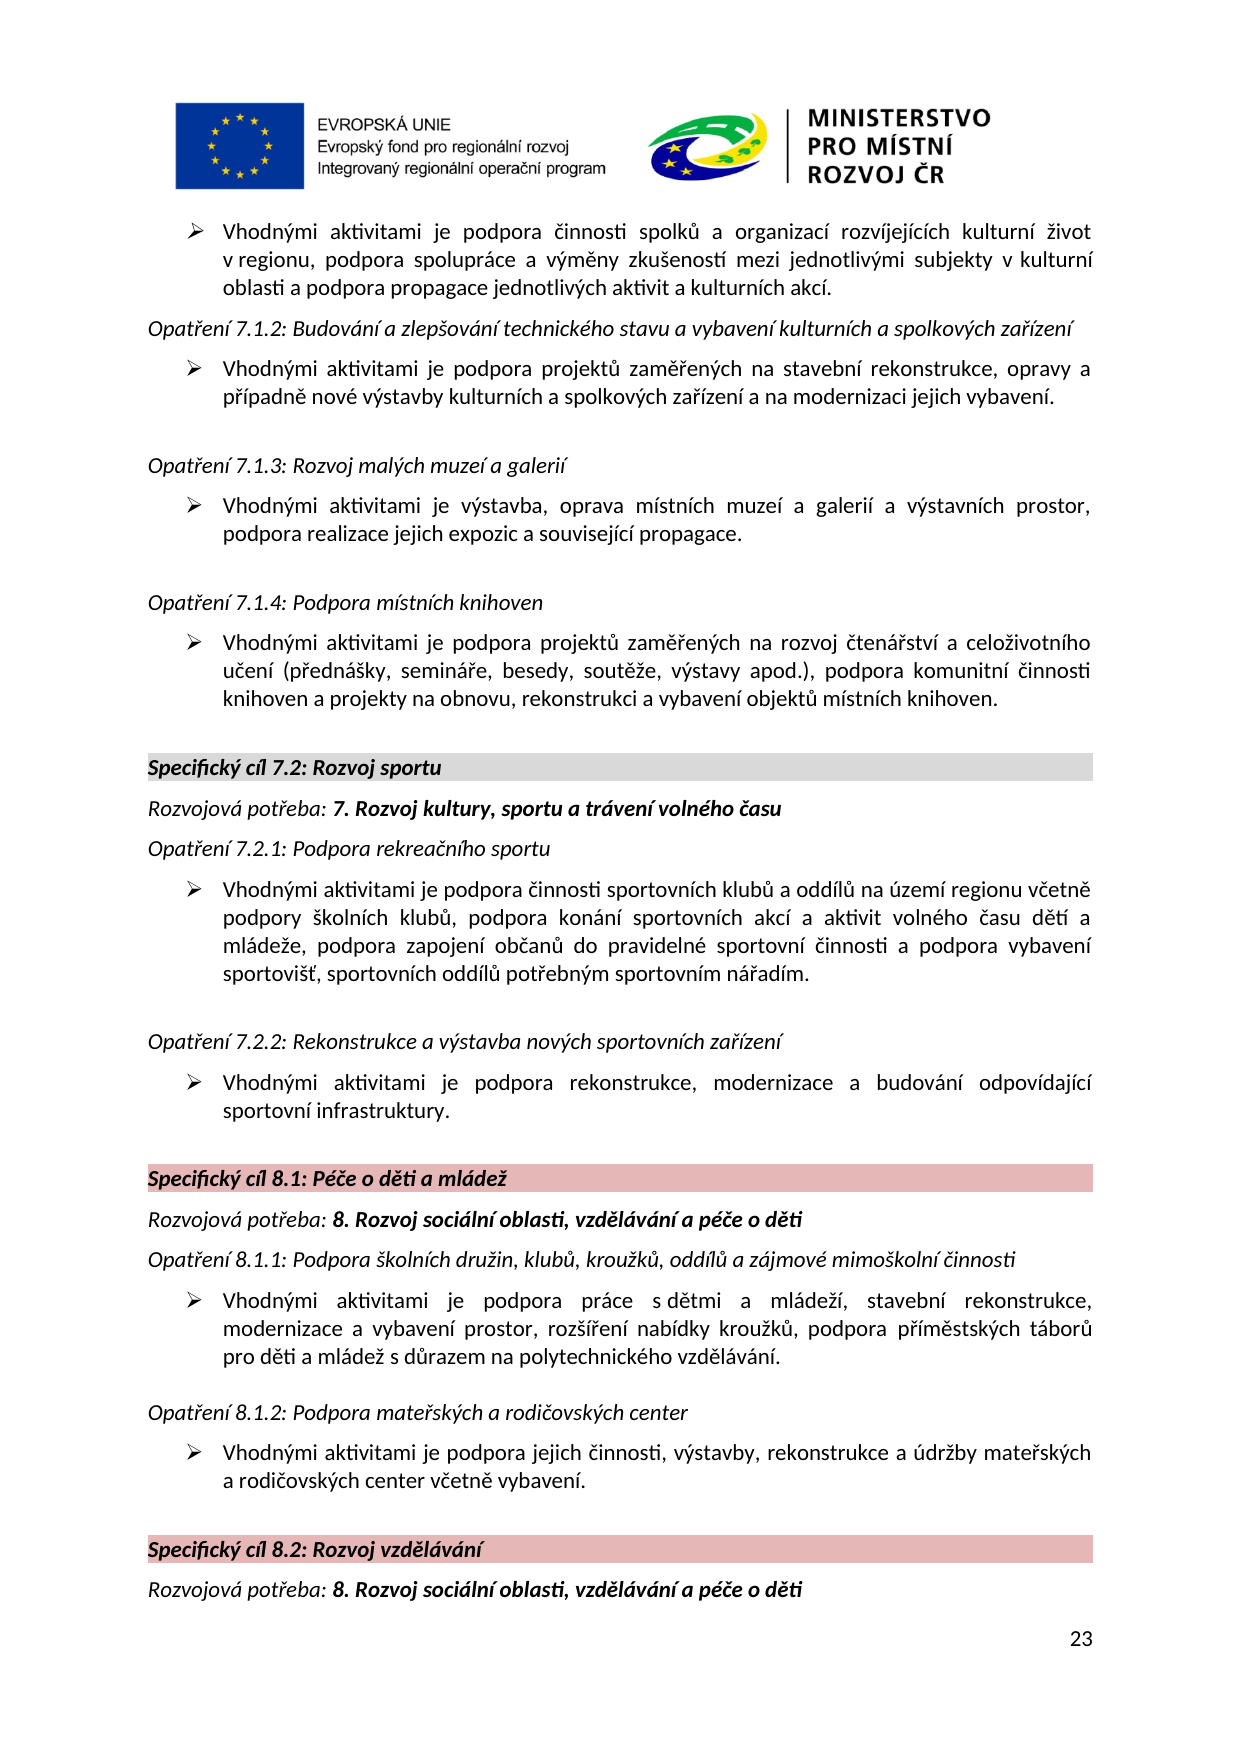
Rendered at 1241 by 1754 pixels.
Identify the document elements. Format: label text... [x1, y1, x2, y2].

list Vhodnými aktivitami je podpora rekonstrukce, modernizace a budování odpovídající sportovní infrastruktury. [185, 1068, 1093, 1124]
text Rozvojová potřeba: 8. Rozvoj sociální oblasti, vzdělávání a péče o děti [148, 1205, 1093, 1233]
text Opatření 7.2.2: Rekonstrukce a výstavba nových sportovních zařízení [148, 1027, 1093, 1055]
text Specifický cíl 8.1: Péče o děti a mládež [148, 1164, 1093, 1192]
text Rozvojová potřeba: 8. Rozvoj sociální oblasti, vzdělávání a péče o děti [148, 1576, 1093, 1604]
text Opatření 7.1.2: Budování a zlepšování technického stavu a vybavení kulturních a spolkových zařízení [148, 314, 1093, 342]
text Opatření 7.1.4: Podpora místních knihoven [148, 588, 1093, 616]
text Opatření 8.1.2: Podpora mateřských a rodičovských center [148, 1398, 1093, 1426]
list Vhodnými aktivitami je podpora projektů zaměřených na rozvoj čtenářství a celoživotního učení (přednášky, semináře, besedy, soutěže, výstavy apod.), podpora komunitní činnosti knihoven a projekty na obnovu, rekonstrukci a vybavení objektů místních knihoven. [185, 628, 1093, 713]
text Rozvojová potřeba: 7. Rozvoj kultury, sportu a trávení volného času [148, 794, 1093, 822]
picture [147, 73, 1018, 218]
list Vhodnými aktivitami je podpora činnosti spolků a organizací rozvíjejících kulturní život v regionu, podpora spolupráce a výměny zkušeností mezi jednotlivými subjekty v kulturní oblasti a podpora propagace jednotlivých aktivit a kulturních akcí. [185, 217, 1093, 301]
list Vhodnými aktivitami je podpora jejich činnosti, výstavby, rekonstrukce a údržby mateřských a rodičovských center včetně vybavení. [185, 1438, 1093, 1494]
list Vhodnými aktivitami je podpora práce s dětmi a mládeží, stavební rekonstrukce, modernizace a vybavení prostor, rozšíření nabídky kroužků, podpora příměstských táborů pro děti a mládež s důrazem na polytechnického vzdělávání. [185, 1286, 1093, 1370]
list Vhodnými aktivitami je podpora činnosti sportovních klubů a oddílů na území regionu včetně podpory školních klubů, podpora konání sportovních akcí a aktivit volného času dětí a mládeže, podpora zapojení občanů do pravidelné sportovní činnosti a podpora vybavení sportovišť, sportovních oddílů potřebným sportovním nářadím. [185, 875, 1093, 987]
list Vhodnými aktivitami je podpora projektů zaměřených na stavební rekonstrukce, opravy a případně nové výstavby kulturních a spolkových zařízení a na modernizaci jejich vybavení. [185, 354, 1093, 410]
text Opatření 7.1.3: Rozvoj malých muzeí a galerií [148, 451, 1093, 479]
text Opatření 7.2.1: Podpora rekreačního sportu [148, 834, 1093, 862]
text Opatření 8.1.1: Podpora školních družin, klubů, kroužků, oddílů a zájmové mimoškolní činnosti [148, 1245, 1093, 1273]
list Vhodnými aktivitami je výstavba, oprava místních muzeí a galerií a výstavních prostor, podpora realizace jejich expozic a související propagace. [185, 491, 1093, 547]
text Specifický cíl 7.2: Rozvoj sportu [148, 753, 1093, 781]
text Specifický cíl 8.2: Rozvoj vzdělávání [148, 1535, 1093, 1563]
